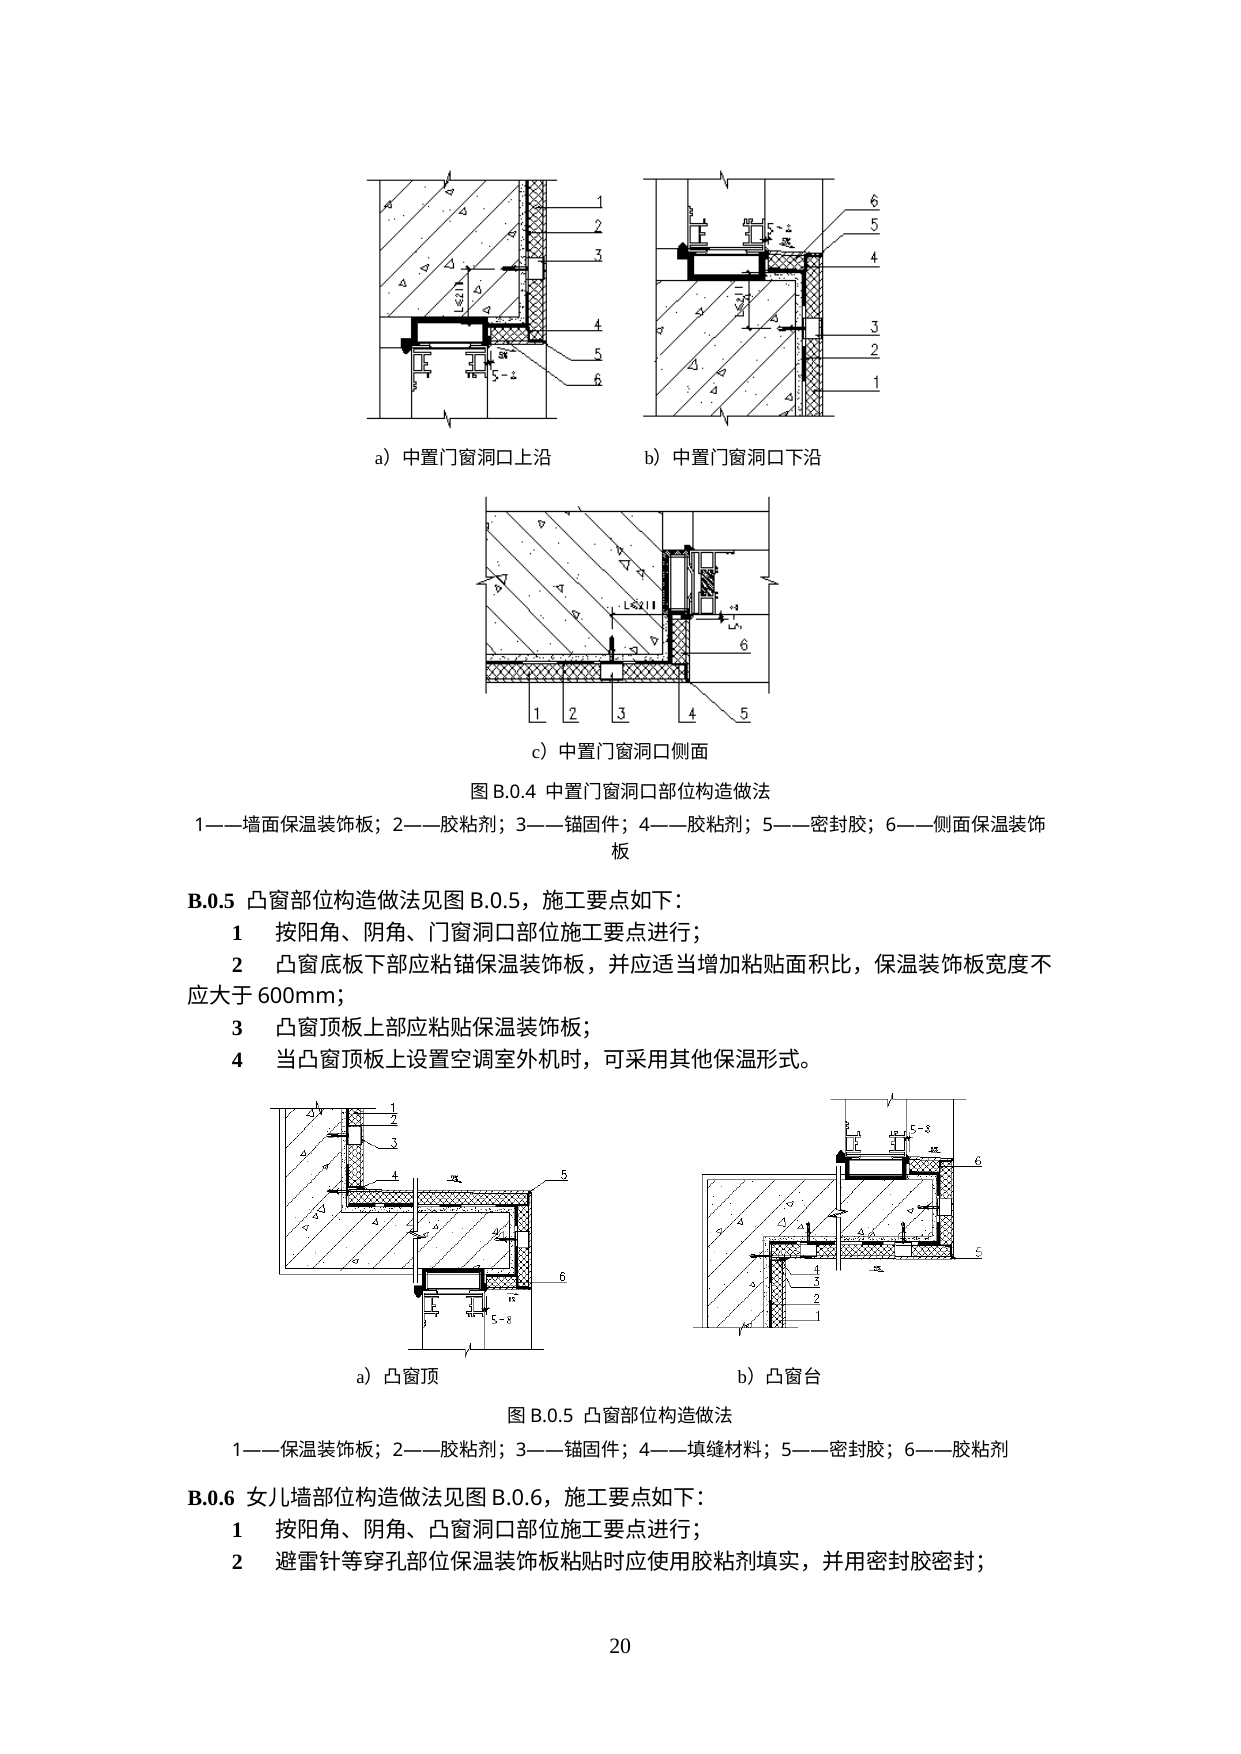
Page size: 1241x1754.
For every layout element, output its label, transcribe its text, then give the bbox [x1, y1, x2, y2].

text a）凸窗顶 b）凸窗台 [187, 1361, 1053, 1388]
text c）中置门窗洞口侧面 [187, 737, 1053, 764]
list 避雷针等穿孔部位保温装饰板粘贴时应使用胶粘剂填实，并用密封胶密封； [187, 1544, 1053, 1576]
text a）中置门窗洞口上沿 b）中置门窗洞口下沿 [187, 443, 1053, 470]
picture [251, 1073, 989, 1362]
list 凸窗部位构造做法见图B.0.5，施工要点如下： [187, 883, 1053, 915]
list 凸窗顶板上部应粘贴保温装饰板； [187, 1010, 1053, 1042]
text 1——墙面保温装饰板；2——胶粘剂；3——锚固件；4——胶粘剂；5——密封胶；6——侧面保温装饰板 [187, 810, 1053, 864]
text 图B.0.4 中置门窗洞口部位构造做法 [187, 777, 1053, 804]
list 按阳角、阴角、凸窗洞口部位施工要点进行； [187, 1512, 1053, 1544]
picture [342, 150, 898, 443]
text 图B.0.5 凸窗部位构造做法 [187, 1401, 1053, 1428]
list 当凸窗顶板上设置空调室外机时，可采用其他保温形式。 [187, 1042, 1053, 1073]
list 按阳角、阴角、门窗洞口部位施工要点进行； [187, 915, 1053, 947]
list 凸窗底板下部应粘锚保温装饰板，并应适当增加粘贴面积比，保温装饰板宽度不应大于600mm； [187, 947, 1053, 1010]
text 1——保温装饰板；2——胶粘剂；3——锚固件；4——填缝材料；5——密封胶；6——胶粘剂 [187, 1434, 1053, 1462]
picture [454, 470, 786, 737]
list 女儿墙部位构造做法见图B.0.6，施工要点如下： [187, 1480, 1053, 1512]
